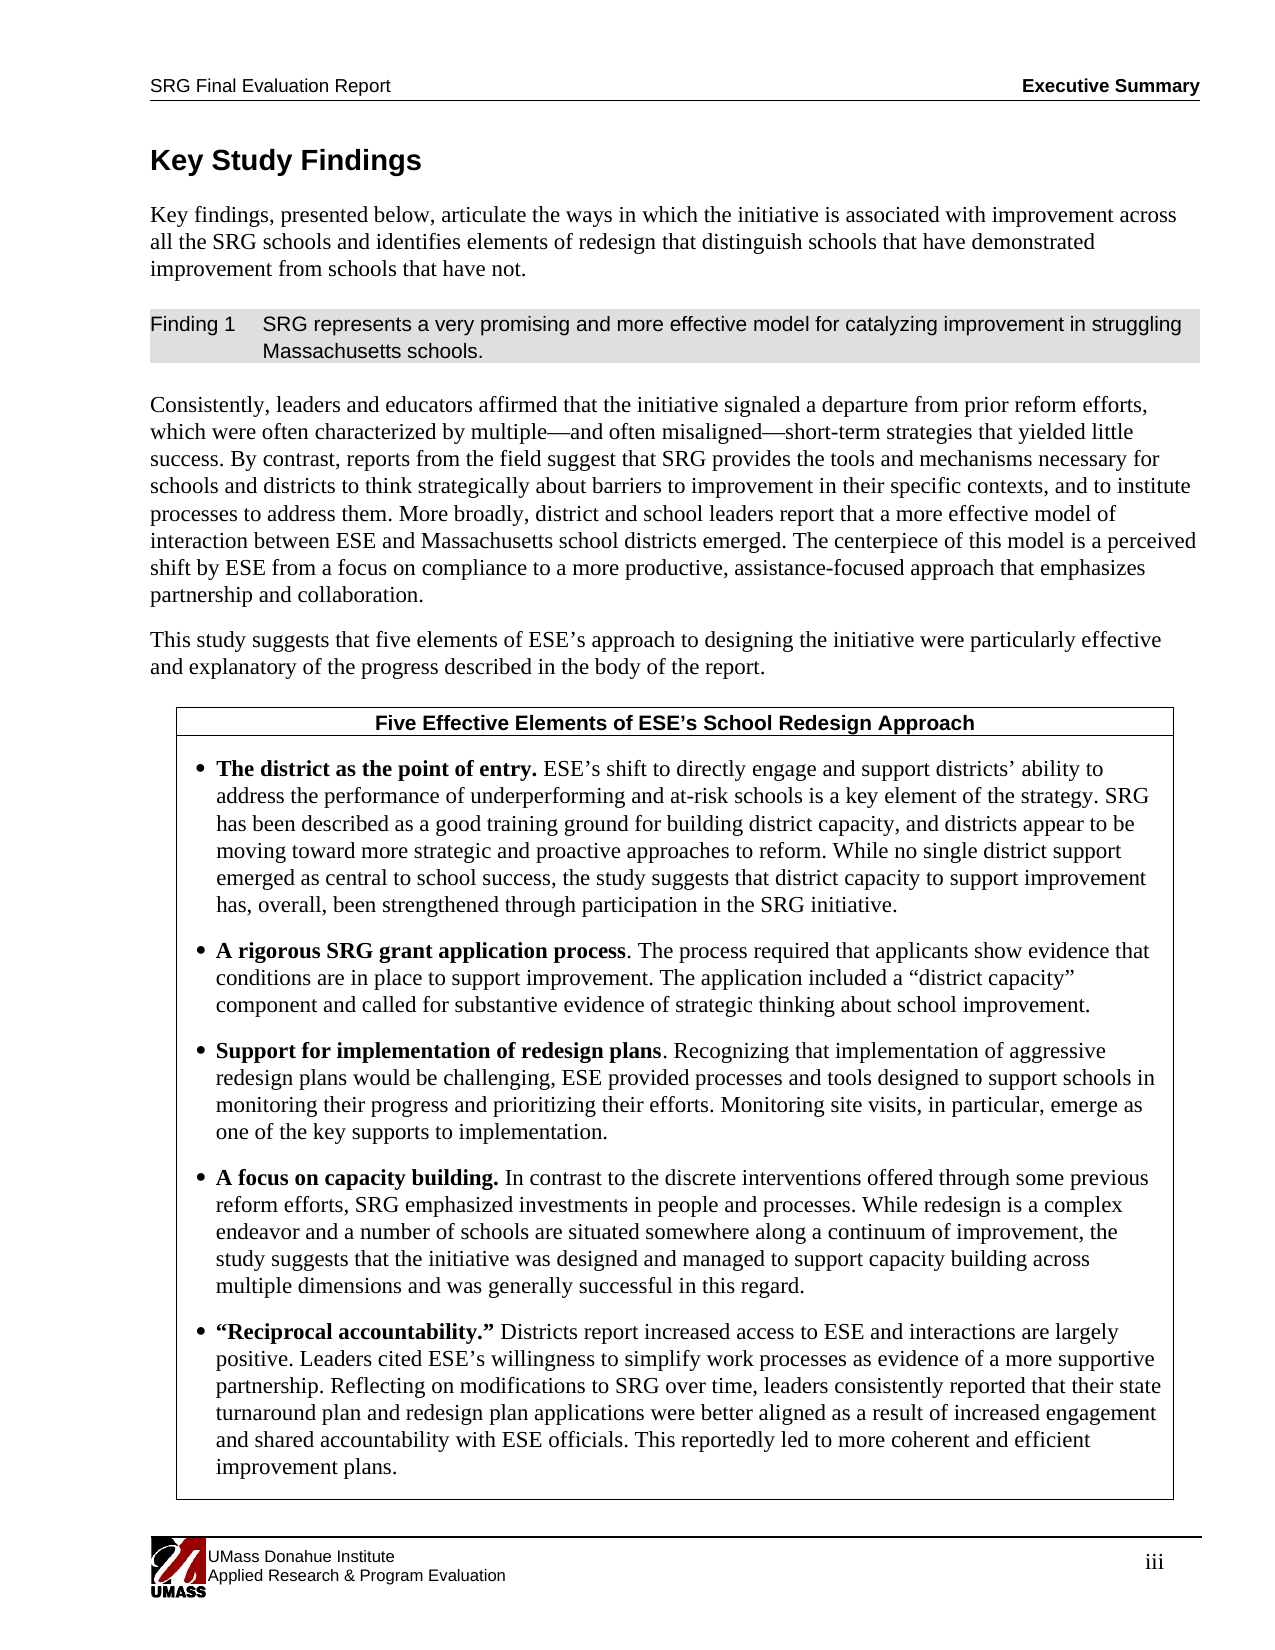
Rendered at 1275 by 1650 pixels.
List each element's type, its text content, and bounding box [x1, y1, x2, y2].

picture [150, 1537, 207, 1599]
table_cell The district as the point of entry. ESE’s shift to directly engage and support districts’ ability to address the performance of underperforming and at-risk schools is a key element of the strategy. SRG has been described as a good training ground for building district capacity, and districts appear to be moving toward more strategic and proactive approaches to reform. While no single district support emerged as central to school success, the study suggests that district capacity to support improvement has, overall, been strengthened through participation in the SRG initiative. A rigorous SRG grant application process. The process required that applicants show evidence that conditions are in place to support improvement. The application included a “district capacity” component and called for substantive evidence of strategic thinking about school improvement. Support for implementation of redesign plans. Recognizing that implementation of aggressive redesign plans would be challenging, ESE provided processes and tools designed to support schools in monitoring their progress and prioritizing their efforts. Monitoring site visits, in particular, emerge as one of the key supports to implementation. A focus on capacity building. In contrast to the discrete interventions offered through some previous reform efforts, SRG emphasized investments in people and processes. While redesign is a complex endeavor and a number of schools are situated somewhere along a continuum of improvement, the study suggests that the initiative was designed and managed to support capacity building across multiple dimensions and was generally successful in this regard. “Reciprocal accountability.” Districts report increased access to ESE and interactions are largely positive. Leaders cited ESE’s willingness to simplify work processes as evidence of a more supportive partnership. Reflecting on modifications to SRG over time, leaders consistently reported that their state turnaround plan and redesign plan applications were better aligned as a result of increased engagement and shared accountability with ESE officials. This reportedly led to more coherent and efficient improvement plans. [177, 736, 1173, 1499]
text Finding 1 SRG represents a very promising and more effective model for catalyzing improvement in struggling Massachusetts schools. [150, 309, 1200, 363]
text Consistently, leaders and educators affirmed that the initiative signaled a departure from prior reform efforts, which were often characterized by multiple—and often misaligned—short-term strategies that yielded little success. By contrast, reports from the field suggest that SRG provides the tools and mechanisms necessary for schools and districts to think strategically about barriers to improvement in their specific contexts, and to institute processes to address them. More broadly, district and school leaders report that a more effective model of interaction between ESE and Massachusetts school districts emerged. The centerpiece of this model is a perceived shift by ESE from a focus on compliance to a more productive, assistance-focused approach that emphasizes partnership and collaboration. [150, 391, 1200, 607]
table_header Five Effective Elements of ESE’s School Redesign Approach [177, 708, 1173, 735]
text This study suggests that five elements of ESE’s approach to designing the initiative were particularly effective and explanatory of the progress described in the body of the report. [150, 626, 1200, 680]
text Key findings, presented below, articulate the ways in which the initiative is associated with improvement across all the SRG schools and identifies elements of redesign that distinguish schools that have demonstrated improvement from schools that have not. [150, 201, 1200, 282]
subtitle Key Study Findings [150, 148, 1200, 176]
